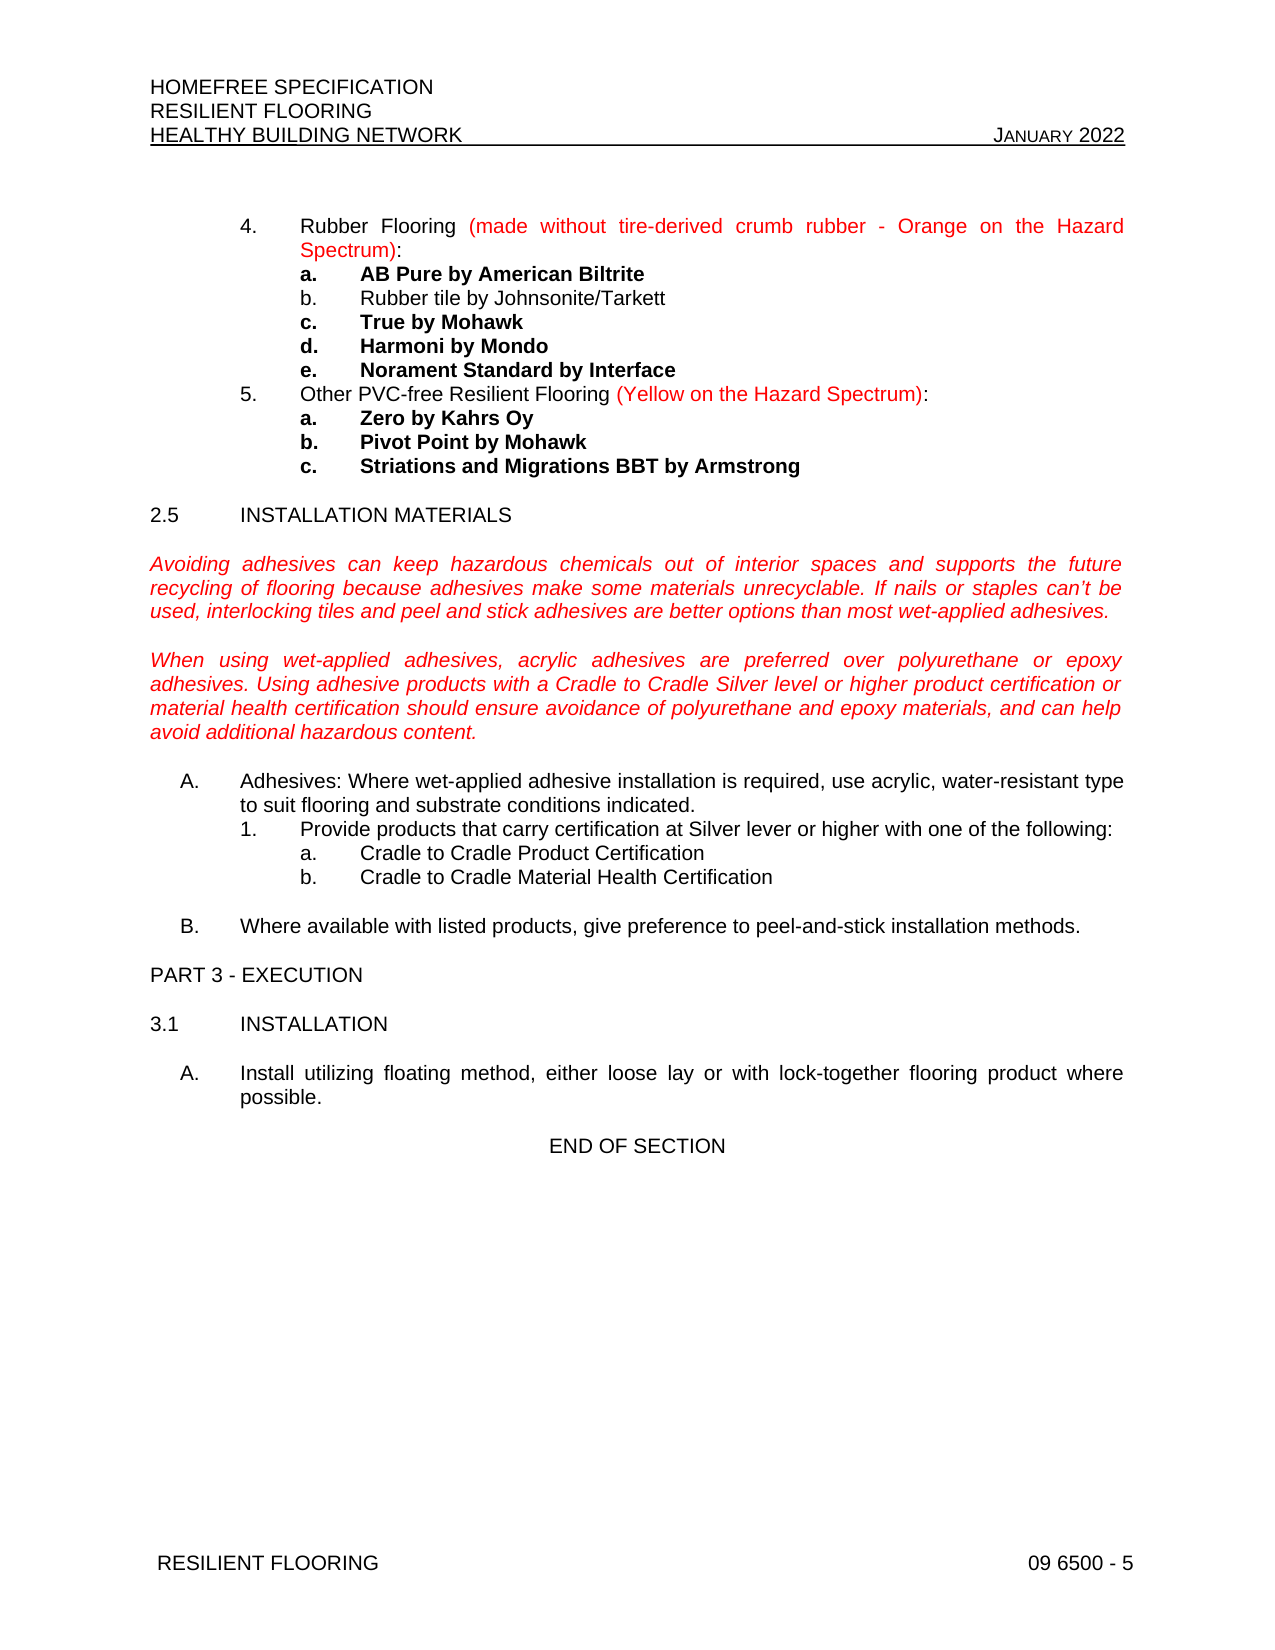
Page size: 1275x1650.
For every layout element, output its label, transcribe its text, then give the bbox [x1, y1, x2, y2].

text Harmoni by Mondo [300, 334, 1125, 358]
text Pivot Point by Mohawk [300, 429, 1125, 453]
text EXECUTION [150, 963, 1125, 987]
text Norament Standard by Interface [300, 358, 1125, 382]
text END OF SECTION [150, 1134, 1125, 1158]
text Adhesives: Where wet-applied adhesive installation is required, use acrylic, water-resistant type to suit flooring and substrate conditions indicated. [180, 769, 1125, 817]
text Rubber Flooring (made without tire-derived crumb rubber - Orange on the Hazard Spectrum): [240, 214, 1125, 262]
text INSTALLATION [150, 1012, 1125, 1036]
text Zero by Kahrs Oy [300, 406, 1125, 429]
text Rubber tile by Johnsonite/Tarkett [300, 286, 1125, 310]
text True by Mohawk [300, 310, 1125, 334]
text Cradle to Cradle Product Certification [300, 841, 1125, 865]
text Install utilizing floating method, either loose lay or with lock-together flooring product where possible. [180, 1061, 1125, 1109]
list When using wet-applied adhesives, acrylic adhesives are preferred over polyurethane or epoxy adhesives. Using adhesive products with a Cradle to Cradle Silver level or higher product certification or material health certification should ensure avoidance of polyurethane and epoxy materials, and can help avoid additional hazardous content. [150, 648, 1125, 744]
list Avoiding adhesives can keep hazardous chemicals out of interior spaces and supports the future recycling of flooring because adhesives make some materials unrecyclable. If nails or staples can’t be used, interlocking tiles and peel and stick adhesives are better options than most wet-applied adhesives. [150, 551, 1125, 623]
text Provide products that carry certification at Silver lever or higher with one of the following: [240, 817, 1125, 841]
text AB Pure by American Biltrite [300, 262, 1125, 286]
text INSTALLATION MATERIALS [150, 502, 1125, 526]
text Striations and Migrations BBT by Armstrong [300, 453, 1125, 477]
text Where available with listed products, give preference to peel-and-stick installation methods. [180, 914, 1125, 938]
text Other PVC-free Resilient Flooring (Yellow on the Hazard Spectrum): [240, 382, 1125, 406]
text Cradle to Cradle Material Health Certification [300, 865, 1125, 889]
